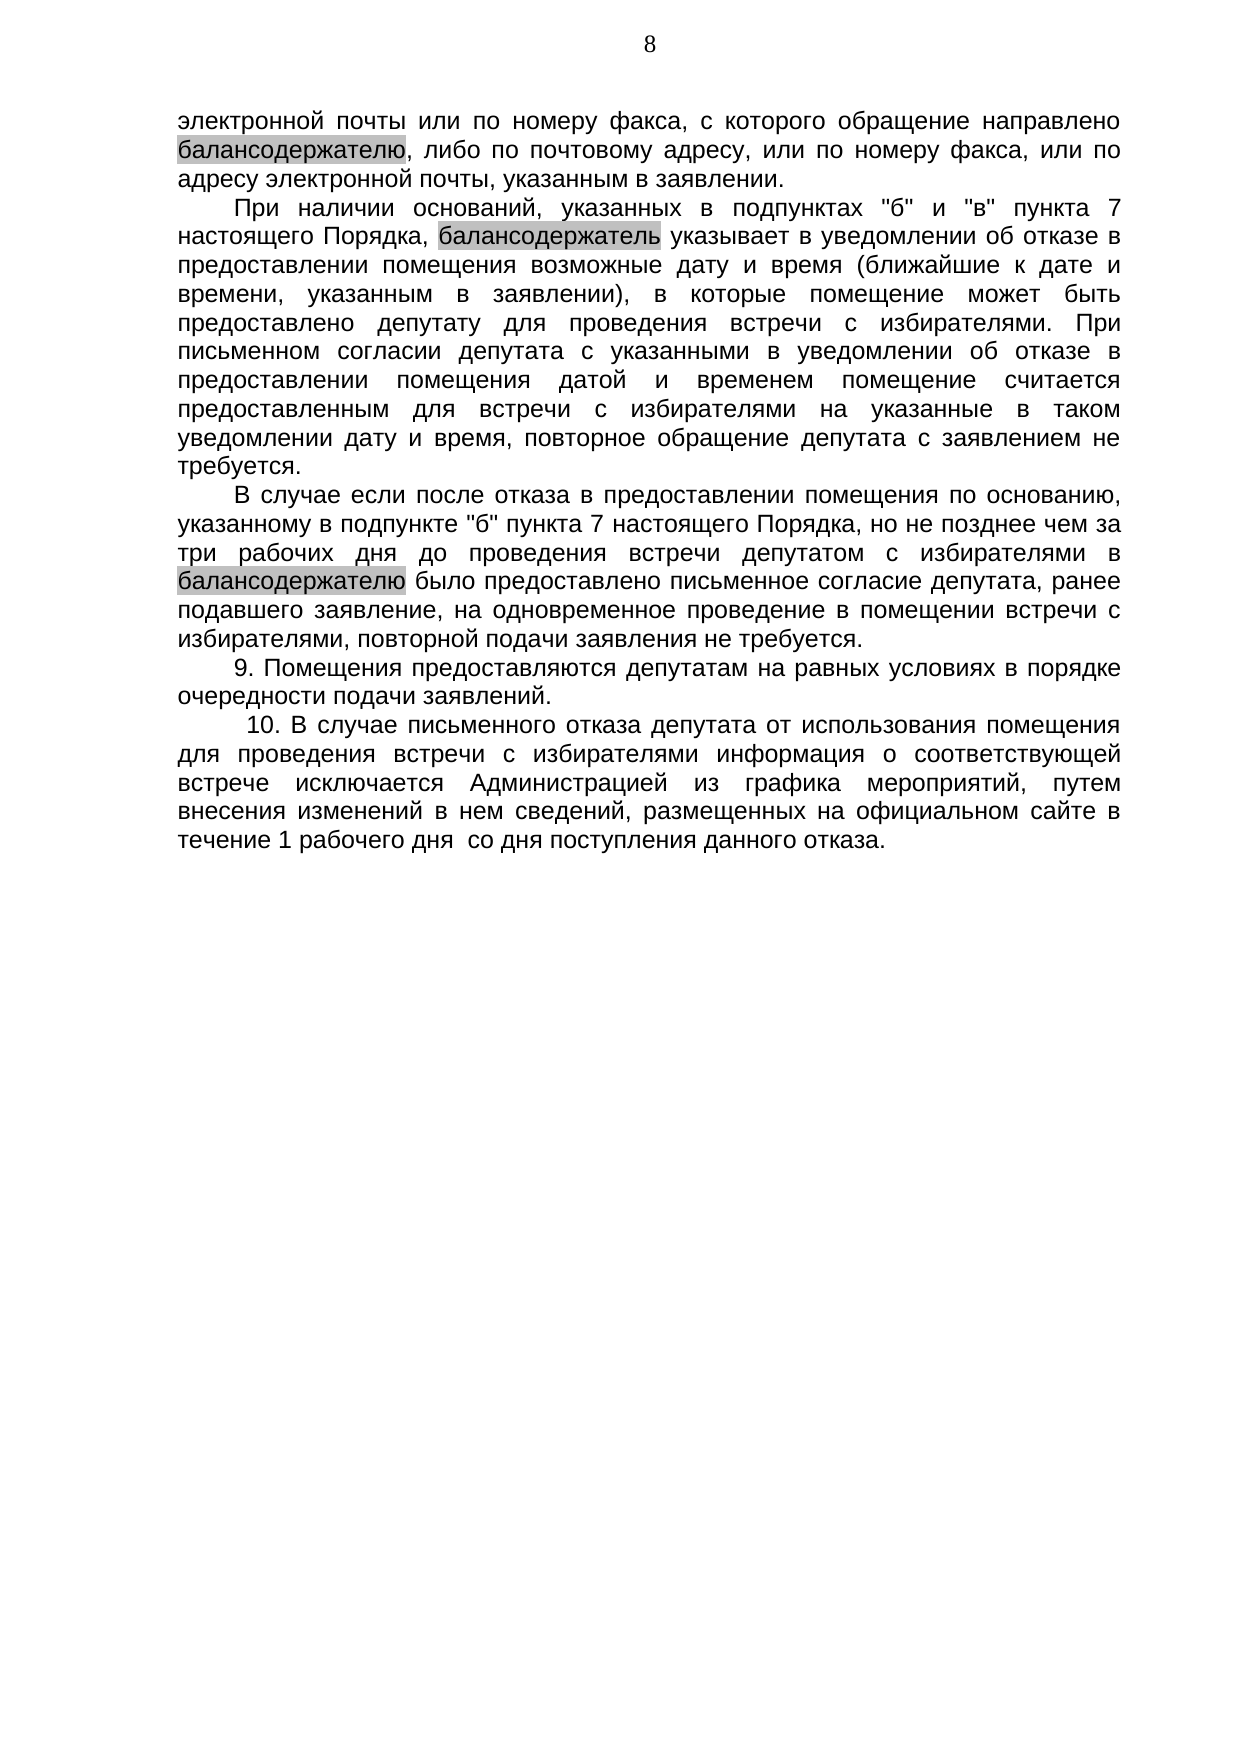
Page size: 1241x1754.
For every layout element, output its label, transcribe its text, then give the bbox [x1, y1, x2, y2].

text При наличии оснований, указанных в подпунктах "б" и "в" пункта 7 настоящего Порядка, балансодержатель указывает в уведомлении об отказе в предоставлении помещения возможные дату и время (ближайшие к дате и времени, указанным в заявлении), в которые помещение может быть предоставлено депутату для проведения встречи с избирателями. При письменном согласии депутата с указанными в уведомлении об отказе в предоставлении помещения датой и временем помещение считается предоставленным для встречи с избирателями на указанные в таком уведомлении дату и время, повторное обращение депутата с заявлением не требуется. [177, 193, 1122, 480]
text 10. В случае письменного отказа депутата от использования помещения для проведения встречи с избирателями информация о соответствующей встрече исключается Администрацией из графика мероприятий, путем внесения изменений в нем сведений, размещенных на официальном сайте в течение 1 рабочего дня со дня поступления данного отказа. [177, 710, 1122, 854]
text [177, 106, 1122, 193]
text В случае если после отказа в предоставлении помещения по основанию, указанному в подпункте "б" пункта 7 настоящего Порядка, но не позднее чем за три рабочих дня до проведения встречи депутатом с избирателями в балансодержателю было предоставлено письменное согласие депутата, ранее подавшего заявление, на одновременное проведение в помещении встречи с избирателями, повторной подачи заявления не требуется. [177, 480, 1122, 653]
text 9. Помещения предоставляются депутатам на равных условиях в порядке очередности подачи заявлений. [177, 653, 1122, 710]
